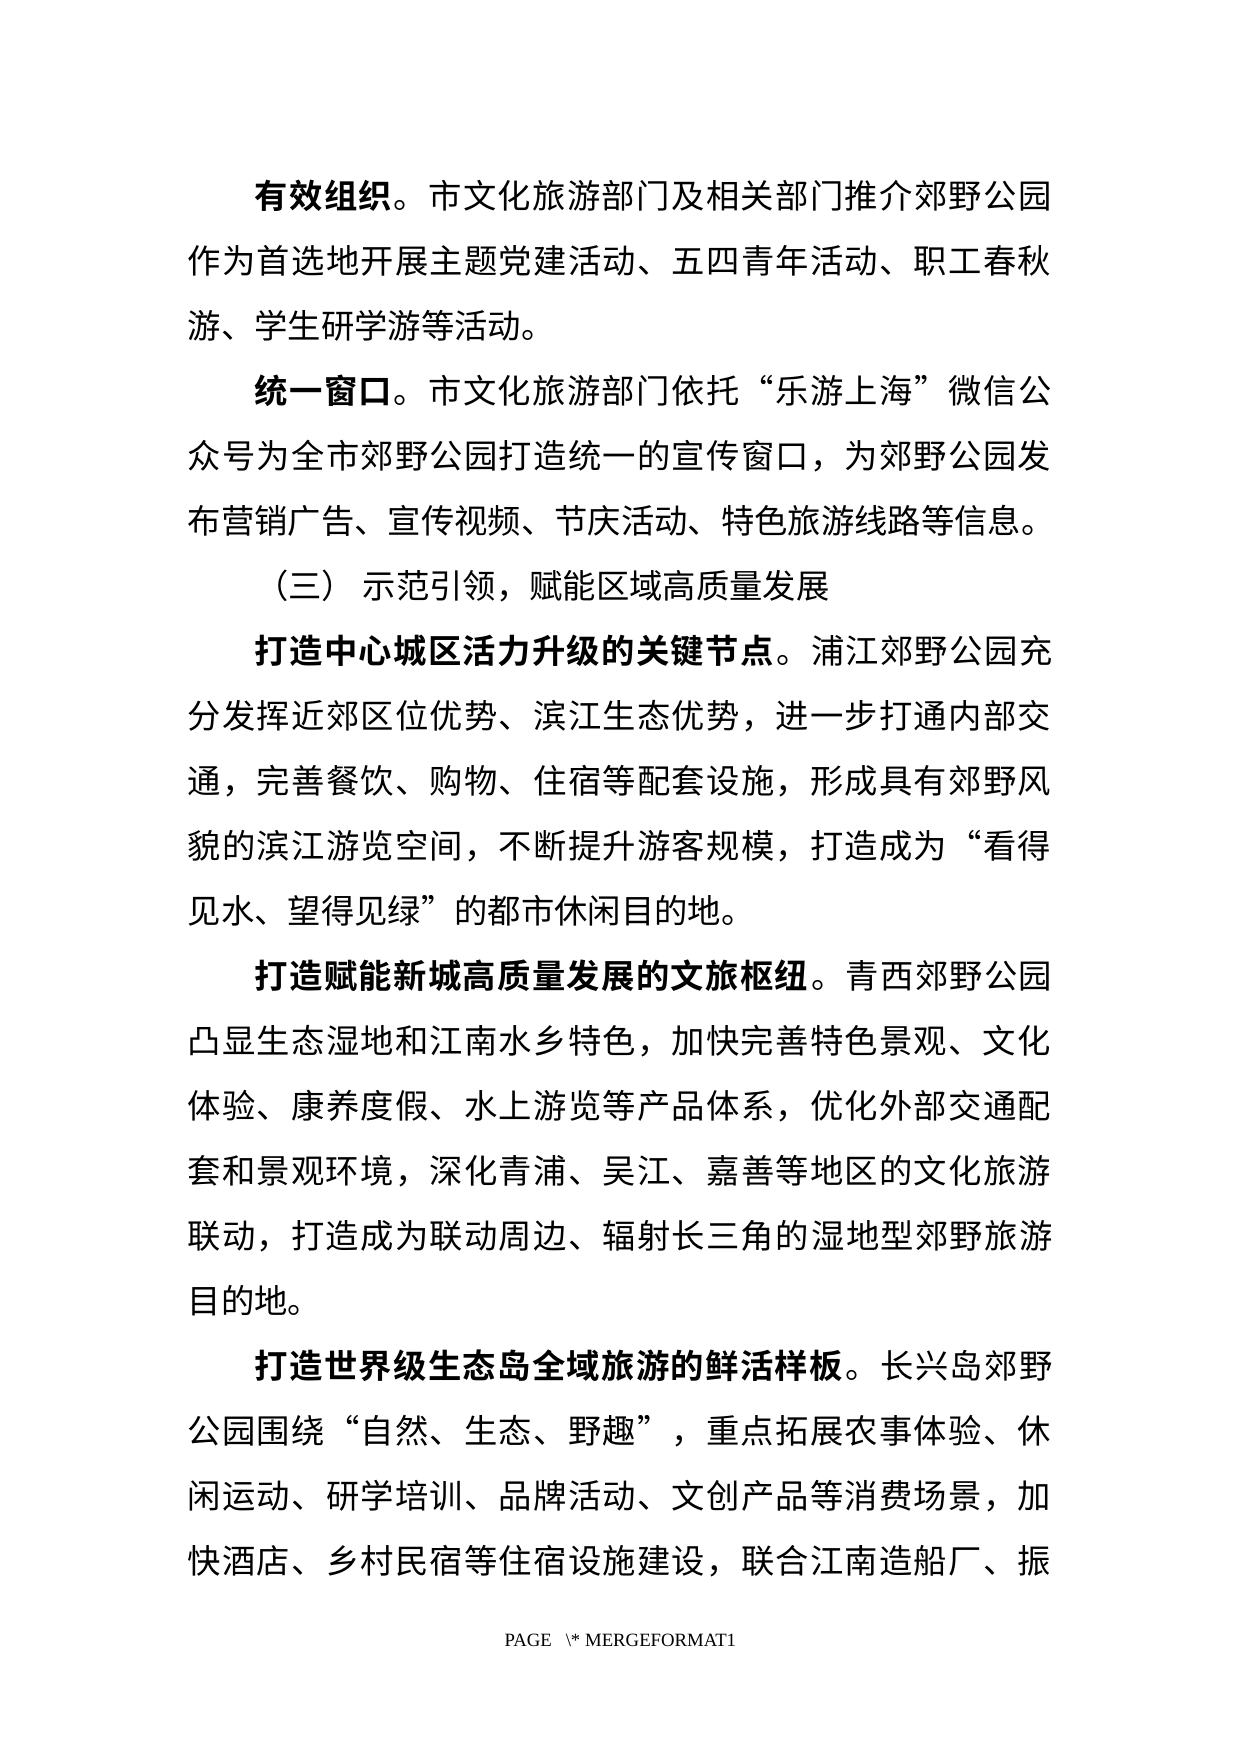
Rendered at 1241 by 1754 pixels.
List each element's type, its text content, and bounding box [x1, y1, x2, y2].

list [187, 1332, 1053, 1592]
list 示范引领，赋能区域高质量发展 [255, 552, 1053, 617]
list 打造赋能新城高质量发展的文旅枢纽。青西郊野公园凸显生态湿地和江南水乡特色，加快完善特色景观、文化体验、康养度假、水上游览等产品体系，优化外部交通配套和景观环境，深化青浦、吴江、嘉善等地区的文化旅游联动，打造成为联动周边、辐射长三角的湿地型郊野旅游目的地。 [187, 942, 1053, 1332]
text 统一窗口。市文化旅游部门依托“乐游上海”微信公众号为全市郊野公园打造统一的宣传窗口，为郊野公园发布营销广告、宣传视频、节庆活动、特色旅游线路等信息。 [187, 357, 1053, 552]
list 打造中心城区活力升级的关键节点。浦江郊野公园充分发挥近郊区位优势、滨江生态优势，进一步打通内部交通，完善餐饮、购物、住宿等配套设施，形成具有郊野风貌的滨江游览空间，不断提升游客规模，打造成为“看得见水、望得见绿”的都市休闲目的地。 [187, 617, 1053, 942]
text 有效组织。市文化旅游部门及相关部门推介郊野公园作为首选地开展主题党建活动、五四青年活动、职工春秋游、学生研学游等活动。 [187, 162, 1053, 357]
